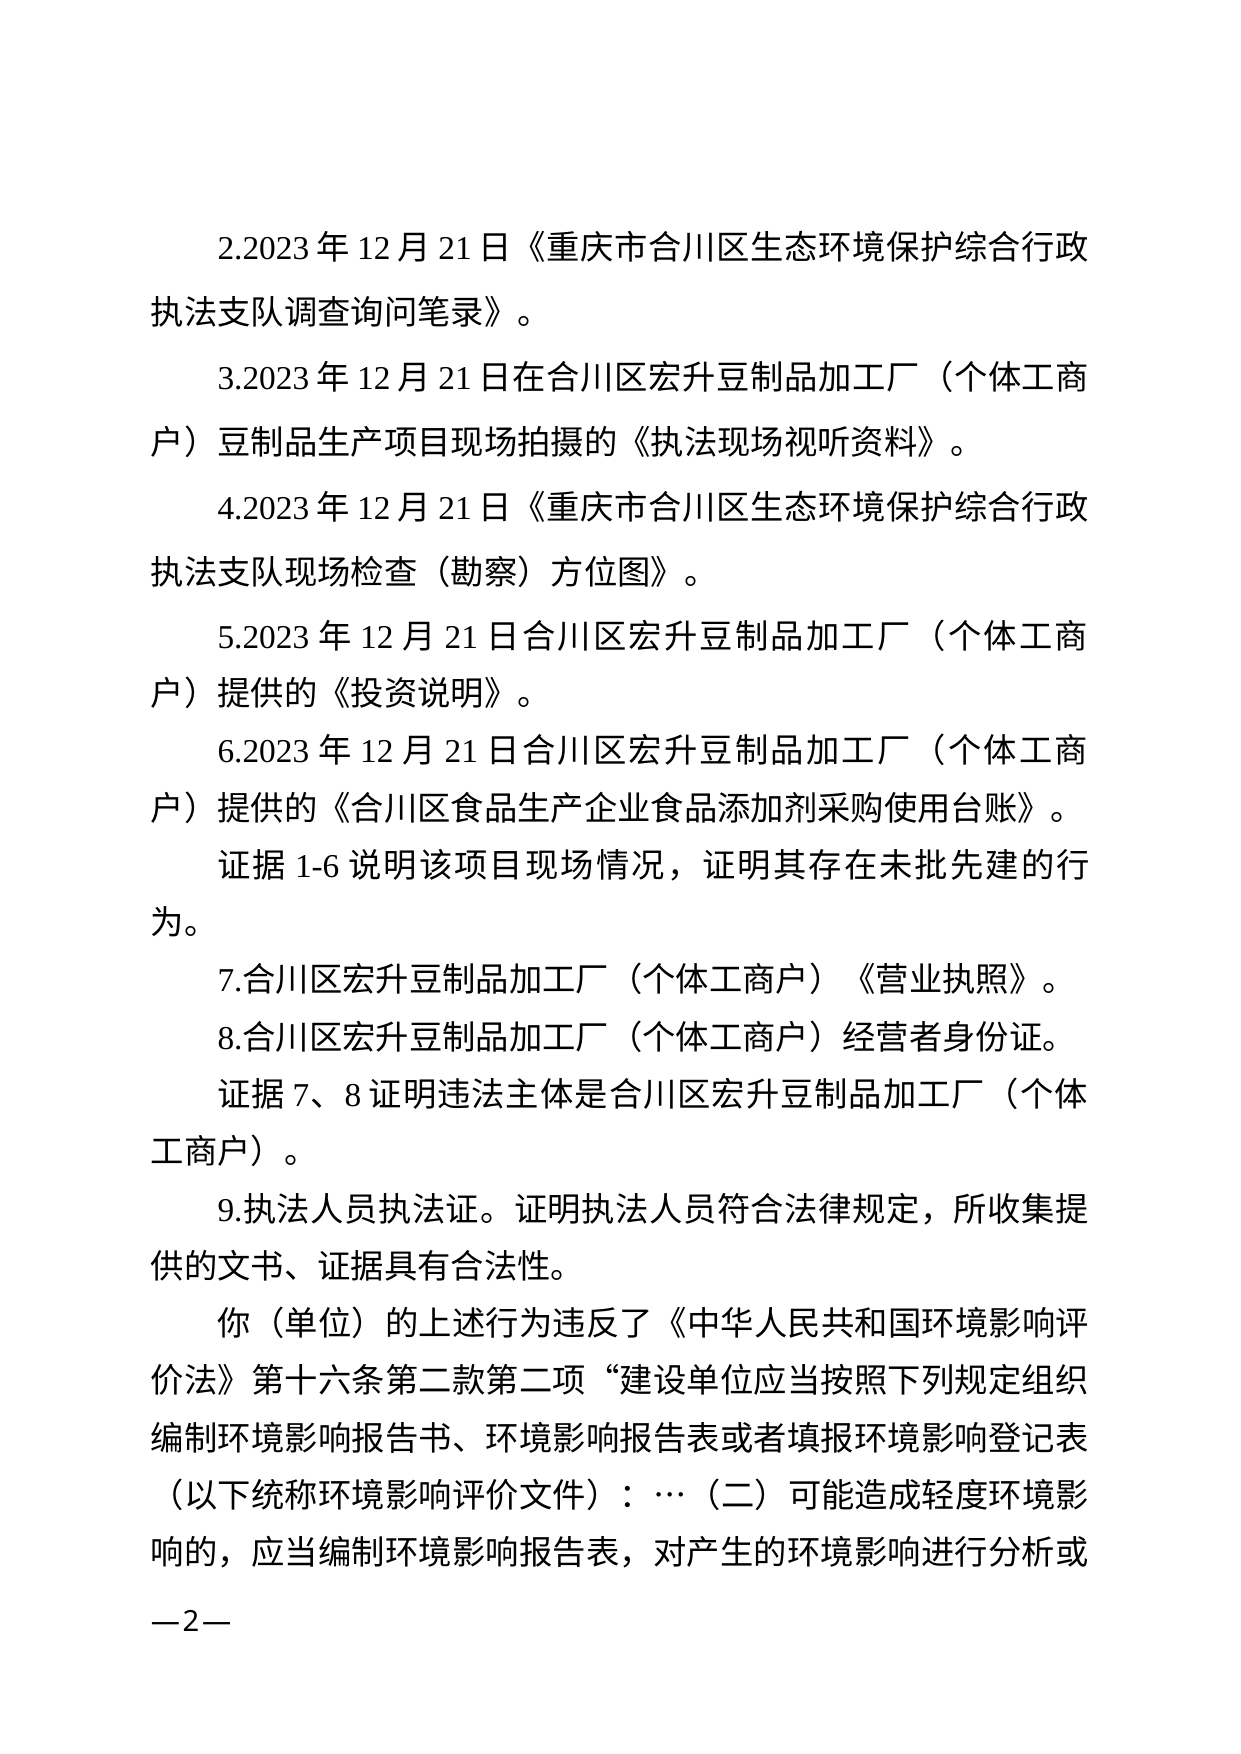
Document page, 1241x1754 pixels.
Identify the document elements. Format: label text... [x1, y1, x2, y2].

text 证据7、8证明违法主体是合川区宏升豆制品加工厂（个体工商户）。 [151, 1061, 1089, 1175]
text 8.合川区宏升豆制品加工厂（个体工商户）经营者身份证。 [151, 1003, 1089, 1061]
text 7.合川区宏升豆制品加工厂（个体工商户）《营业执照》。 [151, 946, 1089, 1003]
text 4.2023年12月21日《重庆市合川区生态环境保护综合行政执法支队现场检查（勘察）方位图》。 [151, 472, 1089, 602]
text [151, 1290, 1089, 1576]
text 3.2023年12月21日在合川区宏升豆制品加工厂（个体工商户）豆制品生产项目现场拍摄的《执法现场视听资料》。 [151, 342, 1089, 472]
text 6.2023年12月21日合川区宏升豆制品加工厂（个体工商户）提供的《合川区食品生产企业食品添加剂采购使用台账》。 [151, 717, 1089, 831]
text 证据1-6说明该项目现场情况，证明其存在未批先建的行为。 [151, 831, 1089, 946]
text 5.2023年12月21日合川区宏升豆制品加工厂（个体工商户）提供的《投资说明》。 [151, 602, 1089, 717]
text 2.2023年12月21日《重庆市合川区生态环境保护综合行政执法支队调查询问笔录》。 [151, 212, 1089, 342]
text 9.执法人员执法证。证明执法人员符合法律规定，所收集提供的文书、证据具有合法性。 [151, 1175, 1089, 1290]
